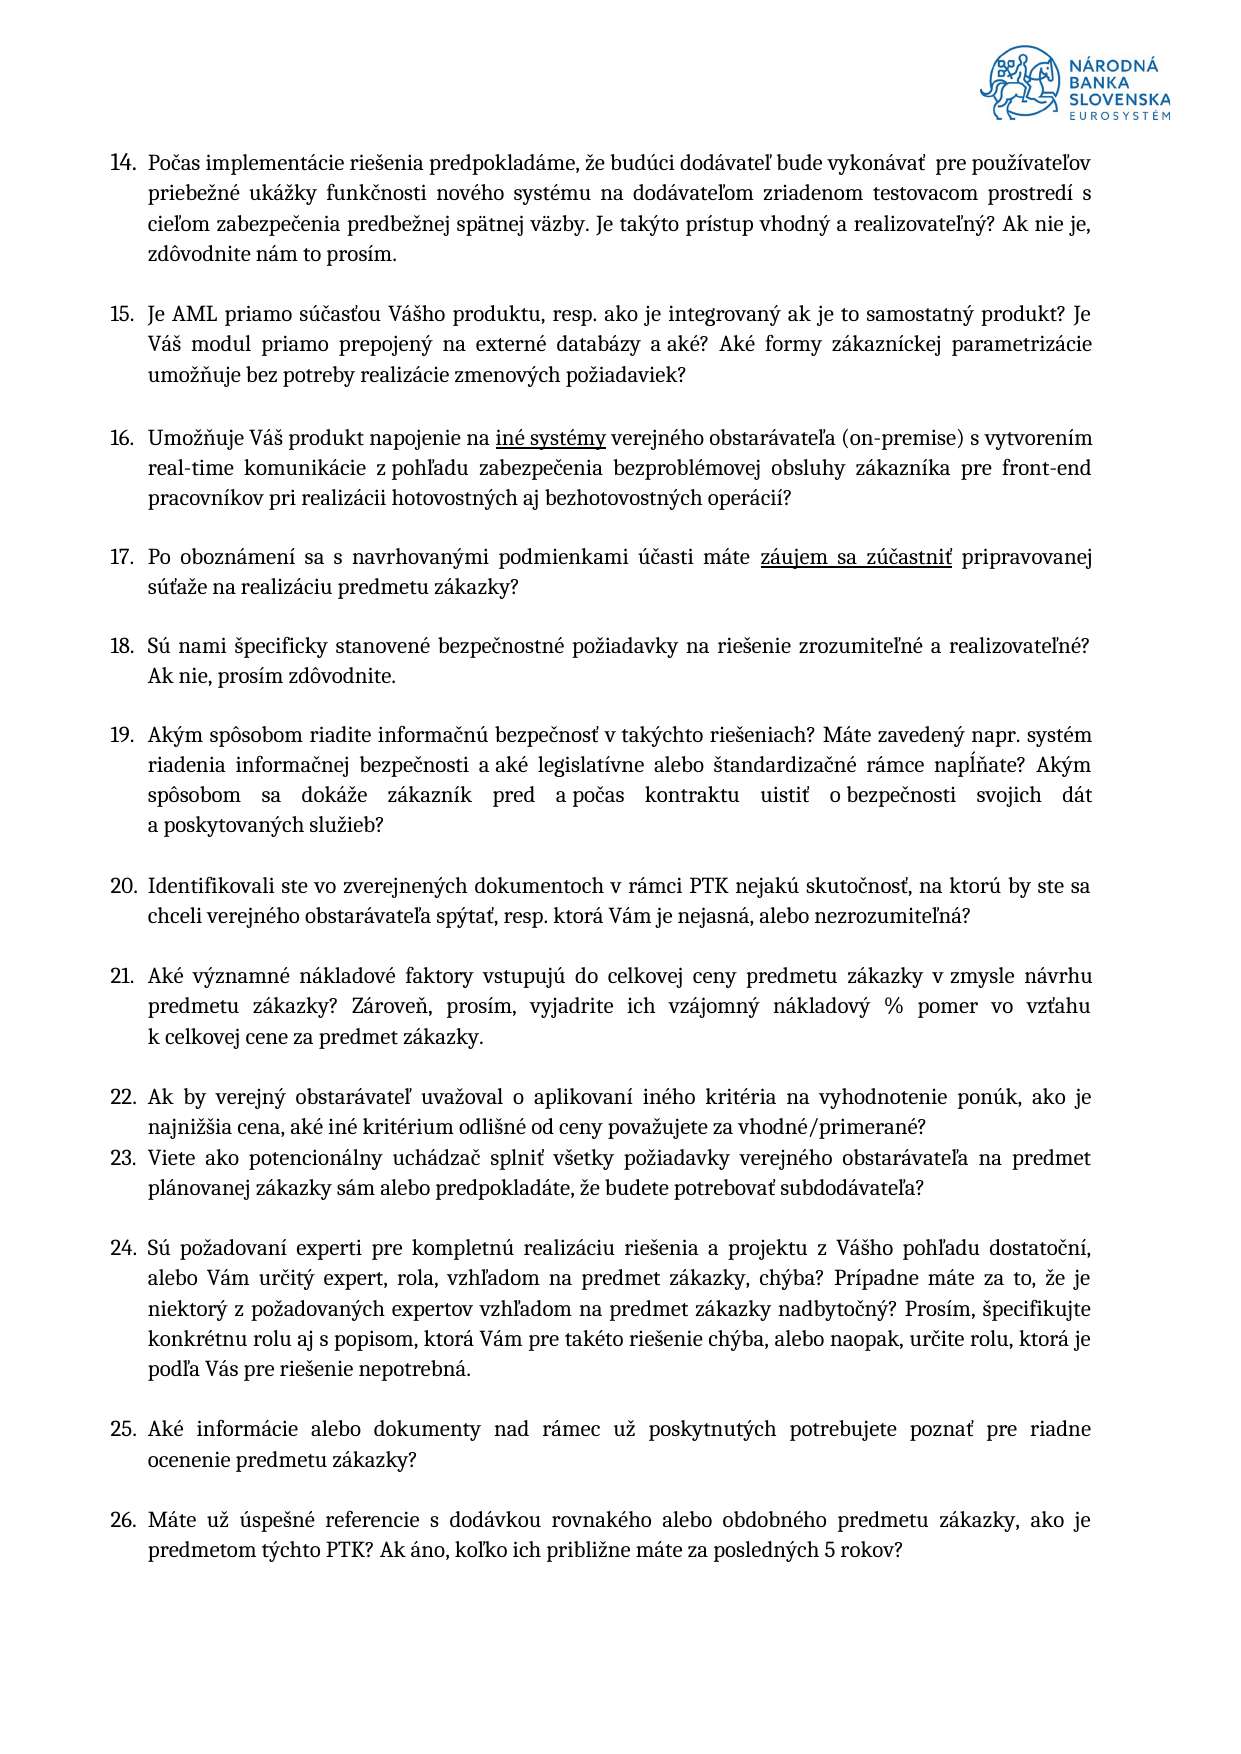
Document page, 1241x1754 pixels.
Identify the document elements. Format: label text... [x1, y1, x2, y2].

list Identifikovali ste vo zverejnených dokumentoch v rámci PTK nejakú skutočnosť, na ktorú by ste sa chceli verejného obstarávateľa spýtať, resp. ktorá Vám je nejasná, alebo nezrozumiteľná? [110, 872, 1093, 929]
list Umožňuje Váš produkt napojenie na iné systémy verejného obstarávateľa (on-premise) s vytvorením real-time komunikácie z pohľadu zabezpečenia bezproblémovej obsluhy zákazníka pre front-end pracovníkov pri realizácii hotovostných aj bezhotovostných operácií? [110, 425, 1093, 511]
list Je AML priamo súčasťou Vášho produktu, resp. ako je integrovaný ak je to samostatný produkt? Je Váš modul priamo prepojený na externé databázy a aké? Aké formy zákazníckej parametrizácie umožňuje bez potreby realizácie zmenových požiadaviek? [110, 301, 1093, 388]
list Po oboznámení sa s navrhovanými podmienkami účasti máte záujem sa zúčastniť pripravovanej súťaže na realizáciu predmetu zákazky? [110, 544, 1093, 600]
list Sú požadovaní experti pre kompletnú realizáciu riešenia a projektu z Vášho pohľadu dostatoční, alebo Vám určitý expert, rola, vzhľadom na predmet zákazky, chýba? Prípadne máte za to, že je niektorý z požadovaných expertov vzhľadom na predmet zákazky nadbytočný? Prosím, špecifikujte konkrétnu rolu aj s popisom, ktorá Vám pre takéto riešenie chýba, alebo naopak, určite rolu, ktorá je podľa Vás pre riešenie nepotrebná. [110, 1235, 1093, 1382]
list Ak by verejný obstarávateľ uvažoval o aplikovaní iného kritéria na vyhodnotenie ponúk, ako je najnižšia cena, aké iné kritérium odlišné od ceny považujete za vhodné/primerané? [110, 1084, 1093, 1141]
list Sú nami špecificky stanovené bezpečnostné požiadavky na riešenie zrozumiteľné a realizovateľné? Ak nie, prosím zdôvodnite. [110, 633, 1093, 689]
list Máte už úspešné referencie s dodávkou rovnakého alebo obdobného predmetu zákazky, ako je predmetom týchto PTK? Ak áno, koľko ich približne máte za posledných 5 rokov? [110, 1507, 1093, 1563]
list Počas implementácie riešenia predpokladáme, že budúci dodávateľ bude vykonávať pre používateľov priebežné ukážky funkčnosti nového systému na dodávateľom zriadenom testovacom prostredí s cieľom zabezpečenia predbežnej spätnej väzby. Je takýto prístup vhodný a realizovateľný? Ak nie je, zdôvodnite nám to prosím. [110, 148, 1093, 267]
list Akým spôsobom riadite informačnú bezpečnosť v takýchto riešeniach? Máte zavedený napr. systém riadenia informačnej bezpečnosti a aké legislatívne alebo štandardizačné rámce napĺňate? Akým spôsobom sa dokáže zákazník pred a počas kontraktu uistiť o bezpečnosti svojich dát a poskytovaných služieb? [110, 721, 1093, 838]
list Aké významné nákladové faktory vstupujú do celkovej ceny predmetu zákazky v zmysle návrhu predmetu zákazky? Zároveň, prosím, vyjadrite ich vzájomný nákladový % pomer vo vzťahu k celkovej cene za predmet zákazky. [110, 963, 1093, 1050]
list Aké informácie alebo dokumenty nad rámec už poskytnutých potrebujete poznať pre riadne ocenenie predmetu zákazky? [110, 1416, 1093, 1473]
picture [979, 42, 1171, 121]
list Viete ako potencionálny uchádzač splniť všetky požiadavky verejného obstarávateľa na predmet plánovanej zákazky sám alebo predpokladáte, že budete potrebovať subdodávateľa? [110, 1144, 1093, 1201]
